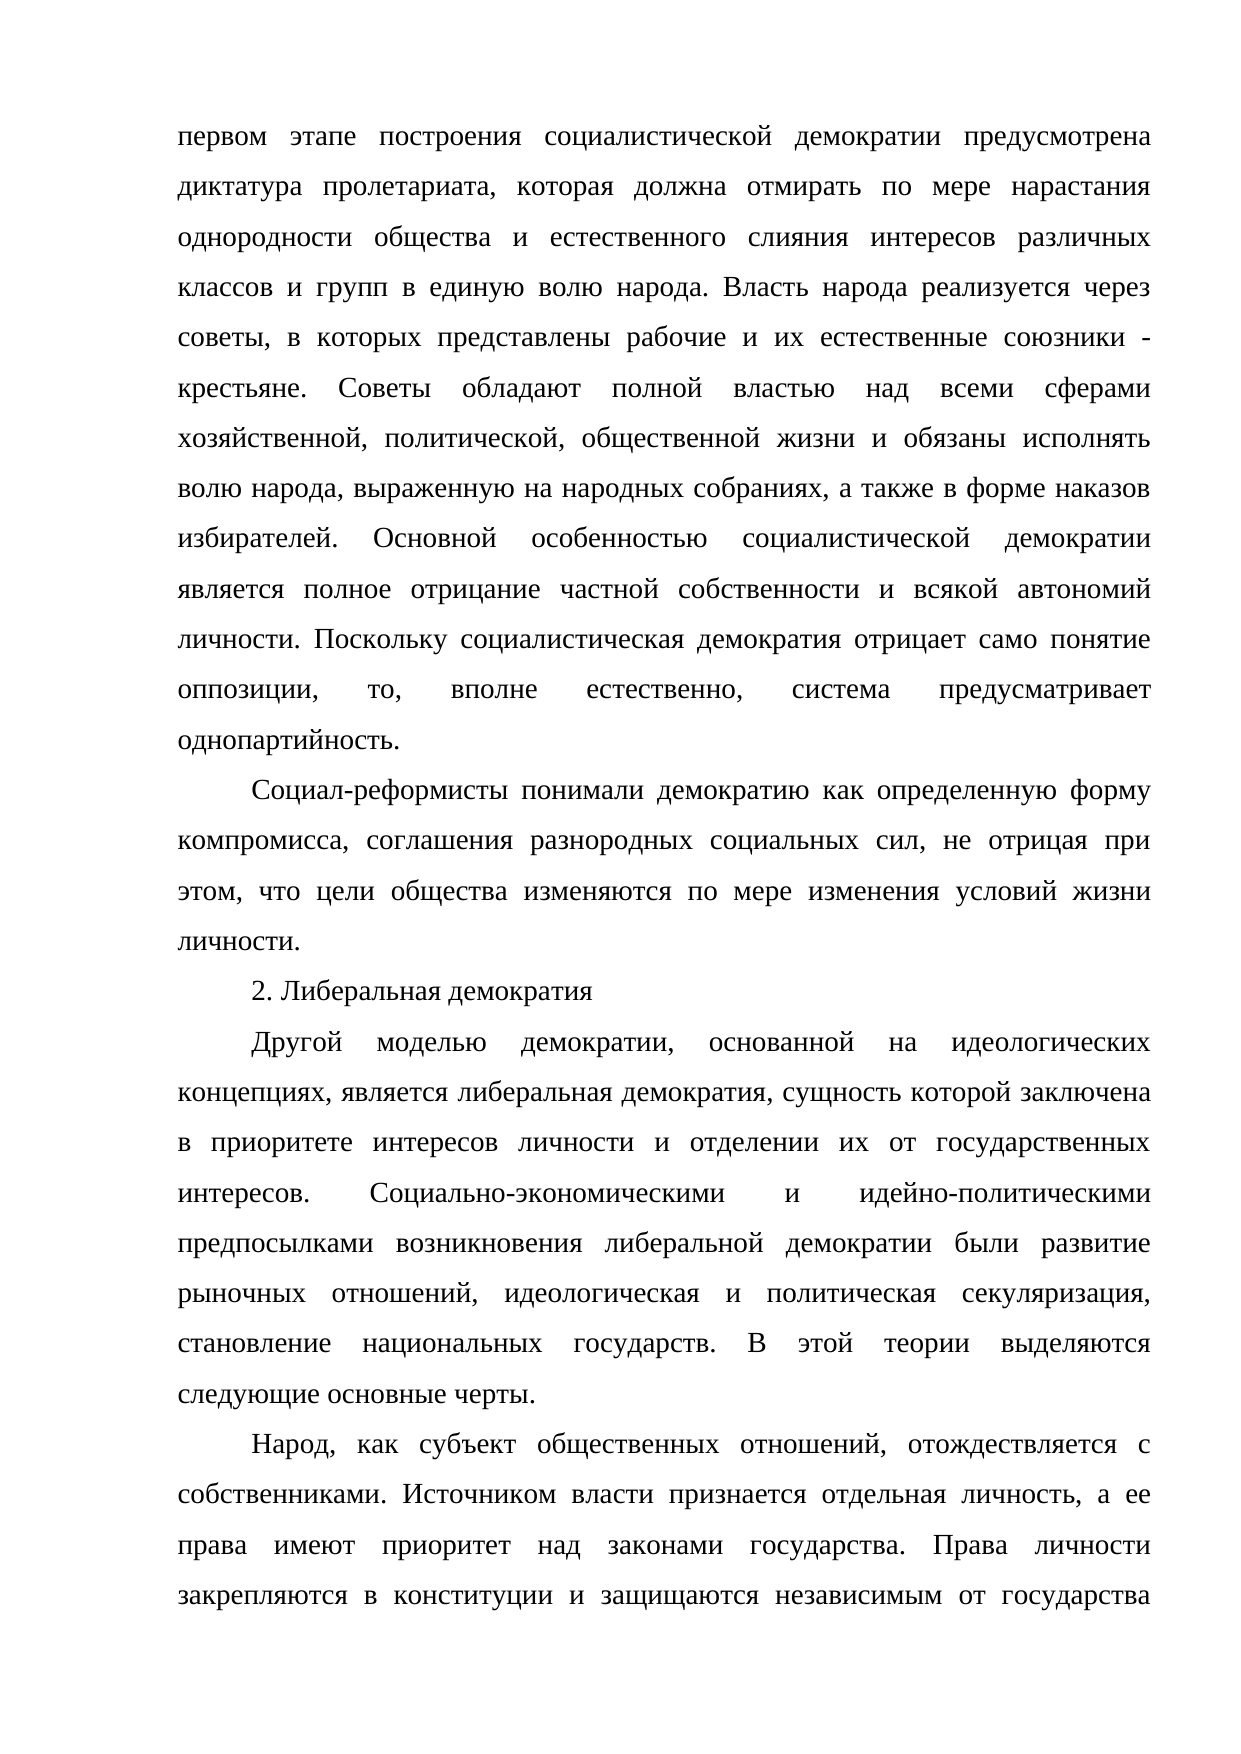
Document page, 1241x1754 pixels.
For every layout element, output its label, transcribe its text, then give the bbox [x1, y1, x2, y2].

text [177, 1426, 1152, 1611]
text Другой моделью демократии, основанной на идеологических концепциях, является либеральная демократия, сущность которой заключена в приоритете интересов личности и отделении их от государственных интересов. Социально-экономическими и идейно-политическими предпосылками возникновения либеральной демократии были развитие рыночных отношений, идеологическая и политическая секуляризация, становление национальных государств. В этой теории выделяются следующие основные черты. [177, 1024, 1152, 1409]
text Социал-реформисты понимали демократию как определенную форму компромисса, соглашения разнородных социальных сил, не отрицая при этом, что цели общества изменяются по мере изменения условий жизни личности. [177, 772, 1152, 957]
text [177, 118, 1152, 755]
list Либеральная демократия [177, 973, 1152, 1007]
